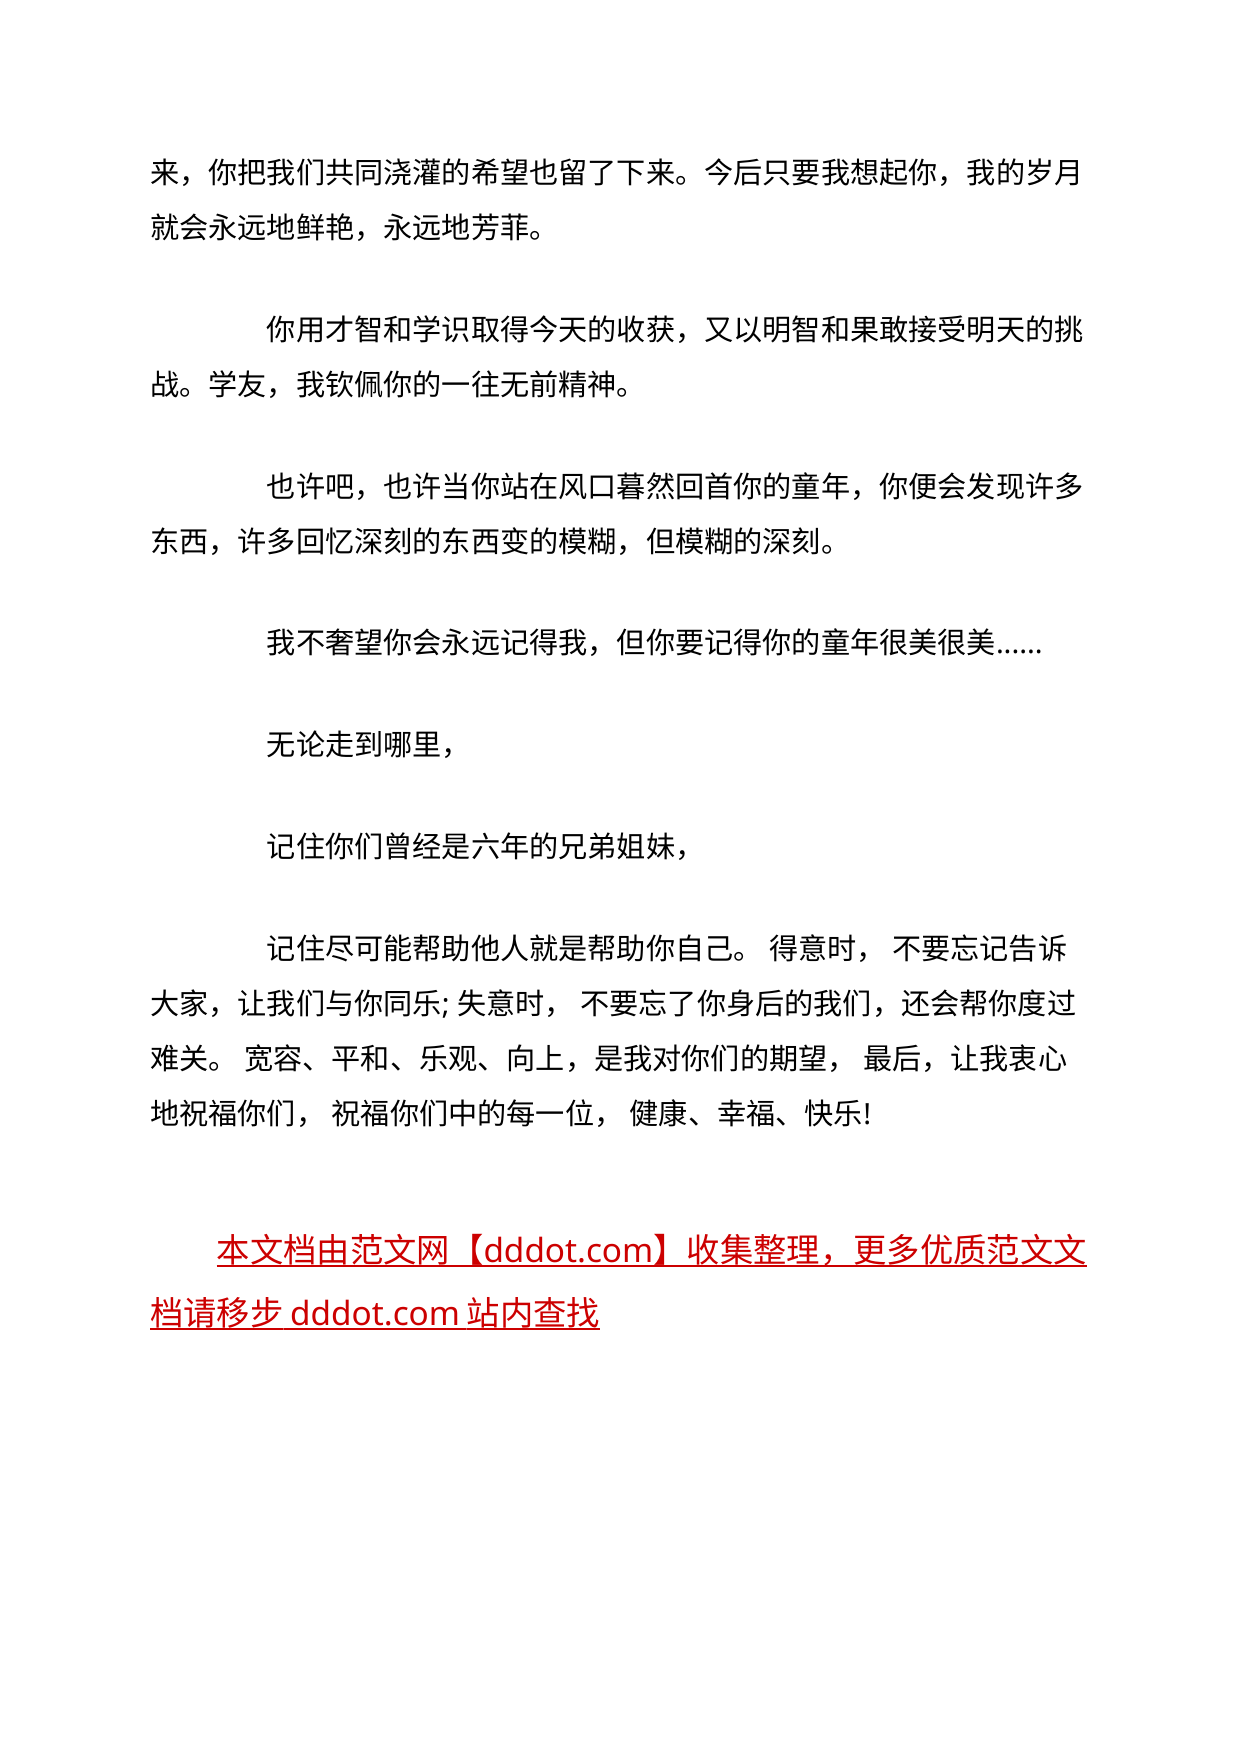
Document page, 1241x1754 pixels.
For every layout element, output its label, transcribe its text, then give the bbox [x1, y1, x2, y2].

text 记住尽可能帮助他人就是帮助你自己。 得意时， 不要忘记告诉大家，让我们与你同乐; 失意时， 不要忘了你身后的我们，还会帮你度过难关。 宽容、平和、乐观、向上，是我对你们的期望， 最后，让我衷心地祝福你们， 祝福你们中的每一位， 健康、幸福、快乐! [150, 926, 1090, 1133]
text 你用才智和学识取得今天的收获，又以明智和果敢接受明天的挑战。学友，我钦佩你的一往无前精神。 [150, 307, 1090, 404]
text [150, 150, 1090, 247]
text 也许吧，也许当你站在风口暮然回首你的童年，你便会发现许多东西，许多回忆深刻的东西变的模糊，但模糊的深刻。 [150, 463, 1090, 561]
text 无论走到哪里， [150, 722, 1090, 764]
text 我不奢望你会永远记得我，但你要记得你的童年很美很美...... [150, 620, 1090, 662]
text 记住你们曾经是六年的兄弟姐妹， [150, 824, 1090, 866]
text 本文档由范文网【dddot.com】收集整理，更多优质范文文档请移步dddot.com站内查找 [150, 1223, 1090, 1335]
